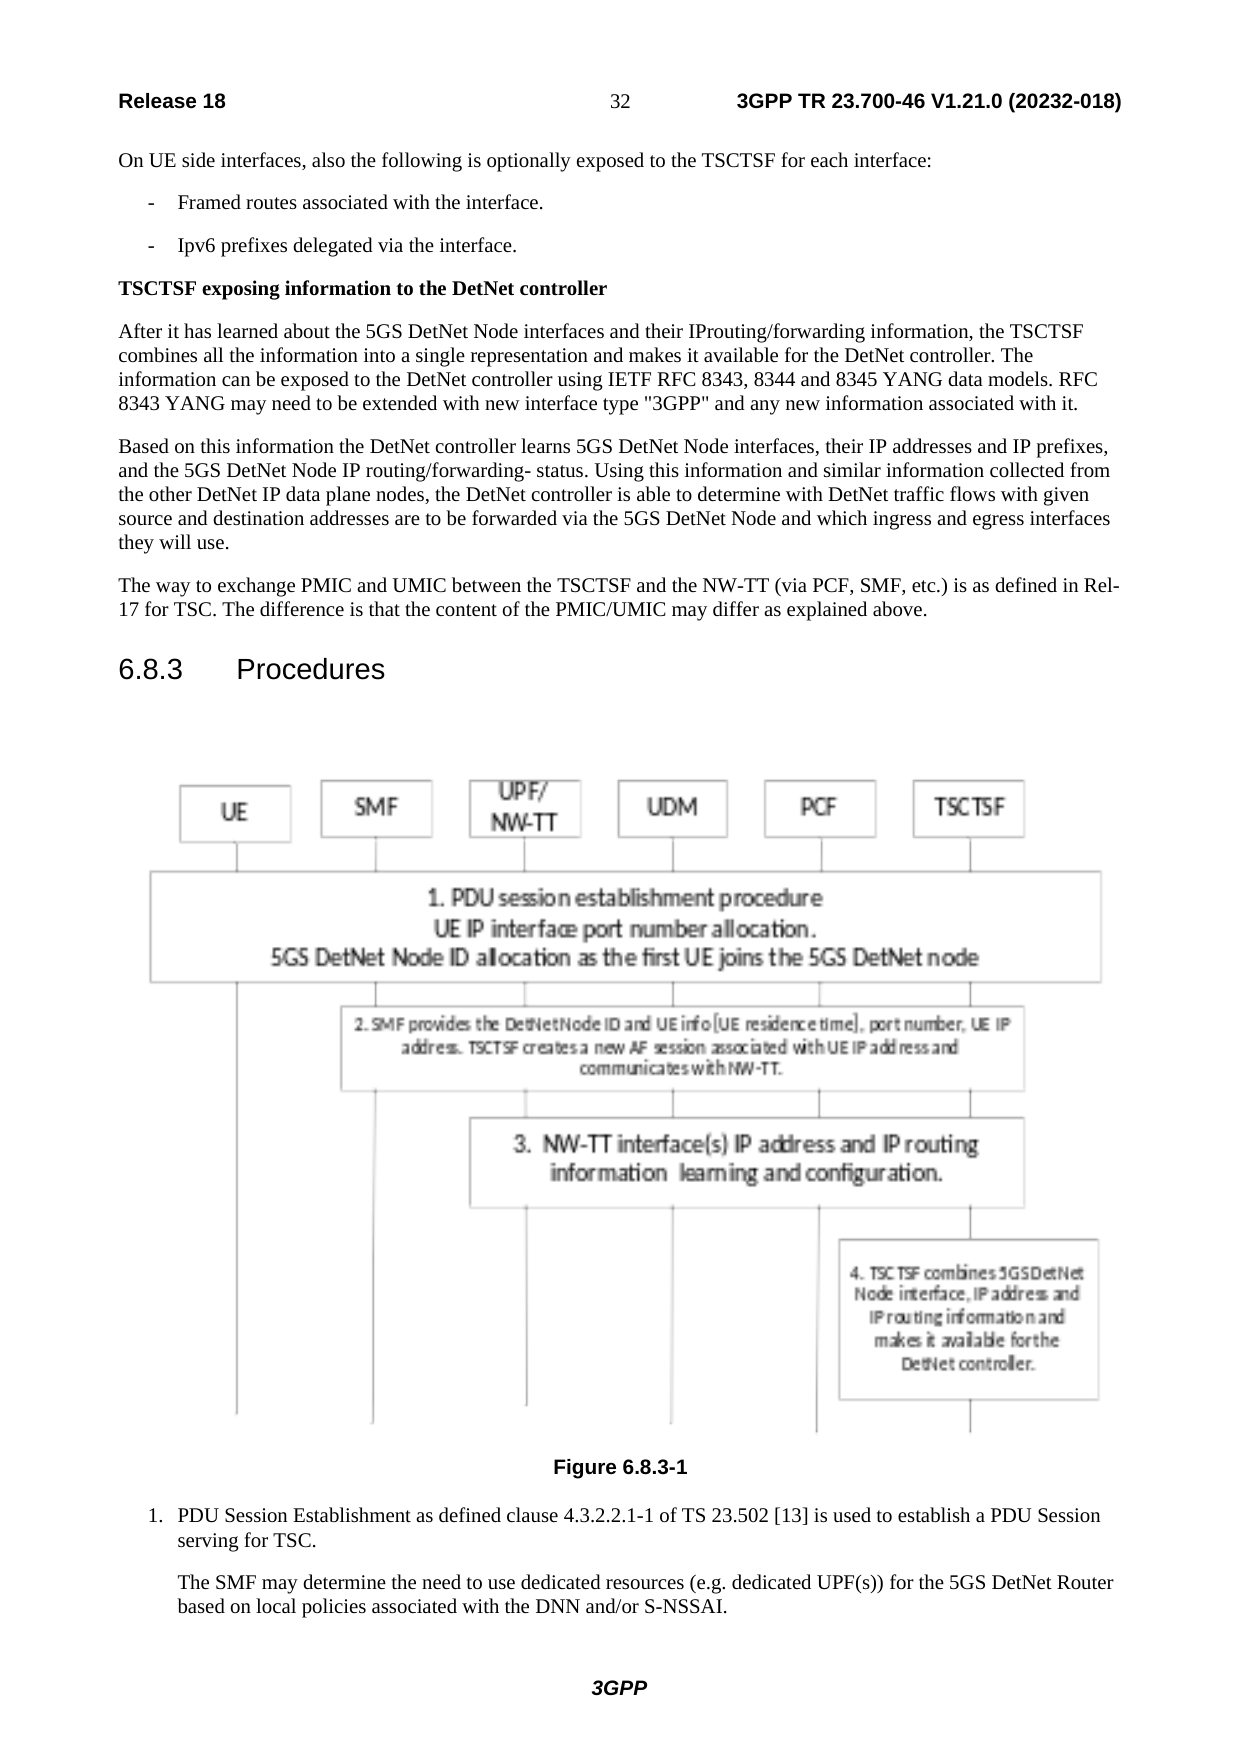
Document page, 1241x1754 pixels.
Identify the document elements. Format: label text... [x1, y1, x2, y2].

text - Framed routes associated with the interface. [148, 190, 1122, 214]
subtitle 6.8.3 Procedures [118, 652, 1122, 686]
text After it has learned about the 5GS DetNet Node interfaces and their IProuting/forwarding information, the TSCTSF combines all the information into a single representation and makes it available for the DetNet controller. The information can be exposed to the DetNet controller using IETF RFC 8343, 8344 and 8345 YANG data models. RFC 8343 YANG may need to be extended with new interface type "3GPP" and any new information associated with it. [118, 319, 1122, 415]
text Figure 6.8.3-1 [118, 1454, 1122, 1478]
text 1. PDU Session Establishment as defined clause 4.3.2.2.1-1 of TS 23.502 [13] is used to establish a PDU Session serving for TSC. [148, 1503, 1122, 1552]
text The way to exchange PMIC and UMIC between the TSCTSF and the NW-TT (via PCF, SMF, etc.) is as defined in Rel-17 for TSC. The difference is that the content of the PMIC/UMIC may differ as explained above. [118, 573, 1122, 621]
text The SMF may determine the need to use dedicated resources (e.g. dedicated UPF(s)) for the 5GS DetNet Router based on local policies associated with the DNN and/or S-NSSAI. [148, 1570, 1122, 1618]
text On UE side interfaces, also the following is optionally exposed to the TSCTSF for each interface: [118, 147, 1122, 172]
text - Ipv6 prefixes delegated via the interface. [148, 233, 1122, 257]
text TSCTSF exposing information to the DetNet controller [118, 276, 1122, 300]
text Based on this information the DetNet controller learns 5GS DetNet Node interfaces, their IP addresses and IP prefixes, and the 5GS DetNet Node IP routing/forwarding- status. Using this information and similar information collected from the other DetNet IP data plane nodes, the DetNet controller is able to determine with DetNet traffic flows with given source and destination addresses are to be forwarded via the 5GS DetNet Node and which ingress and egress interfaces they will use. [118, 434, 1122, 554]
